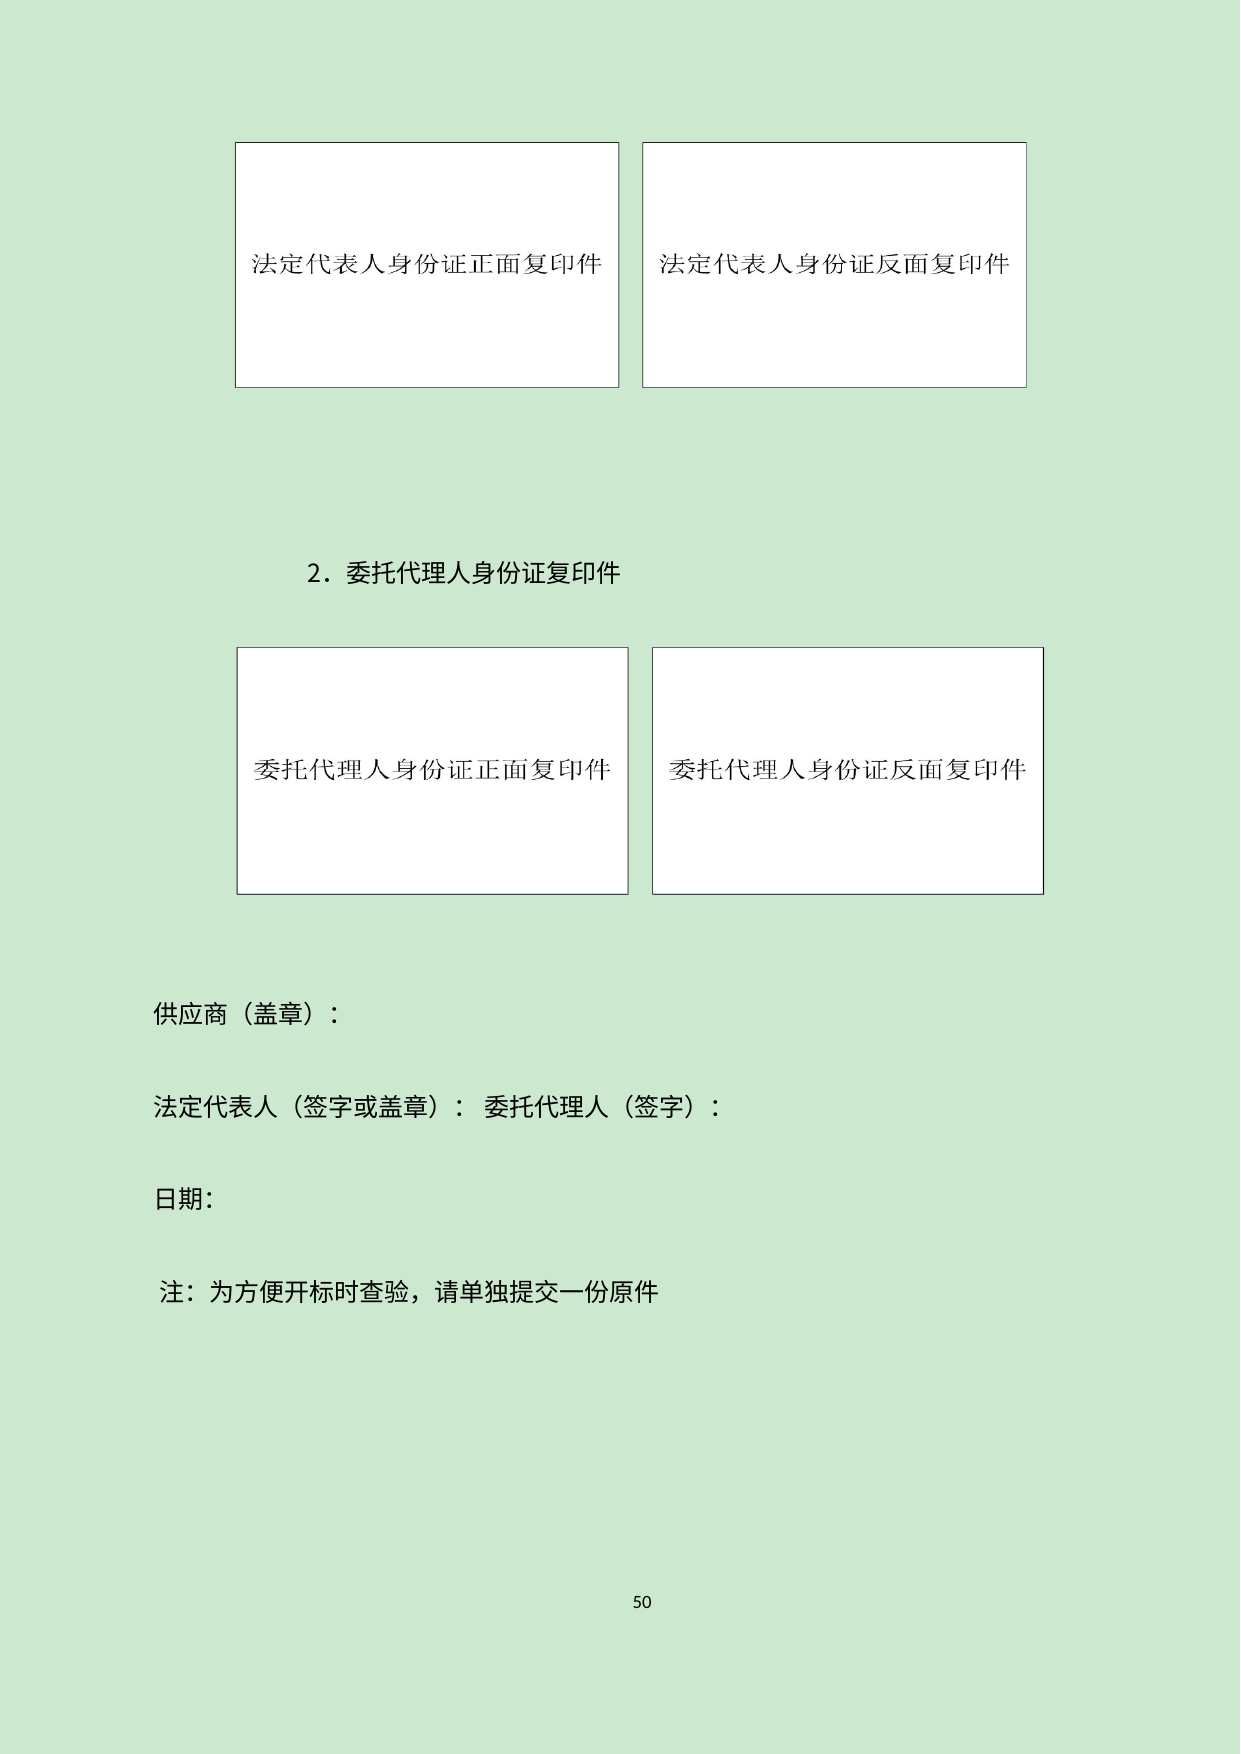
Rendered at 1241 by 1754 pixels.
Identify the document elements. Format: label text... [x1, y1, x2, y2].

picture [232, 643, 1047, 898]
picture [234, 142, 1027, 388]
text 2．委托代理人身份证复印件 [307, 539, 1087, 604]
text 日期： [153, 1165, 812, 1230]
text 注：为方便开标时查验，请单独提交一份原件 [153, 1258, 812, 1323]
text 法定代表人（签字或盖章）： 委托代理人（签字）： [153, 1073, 812, 1138]
